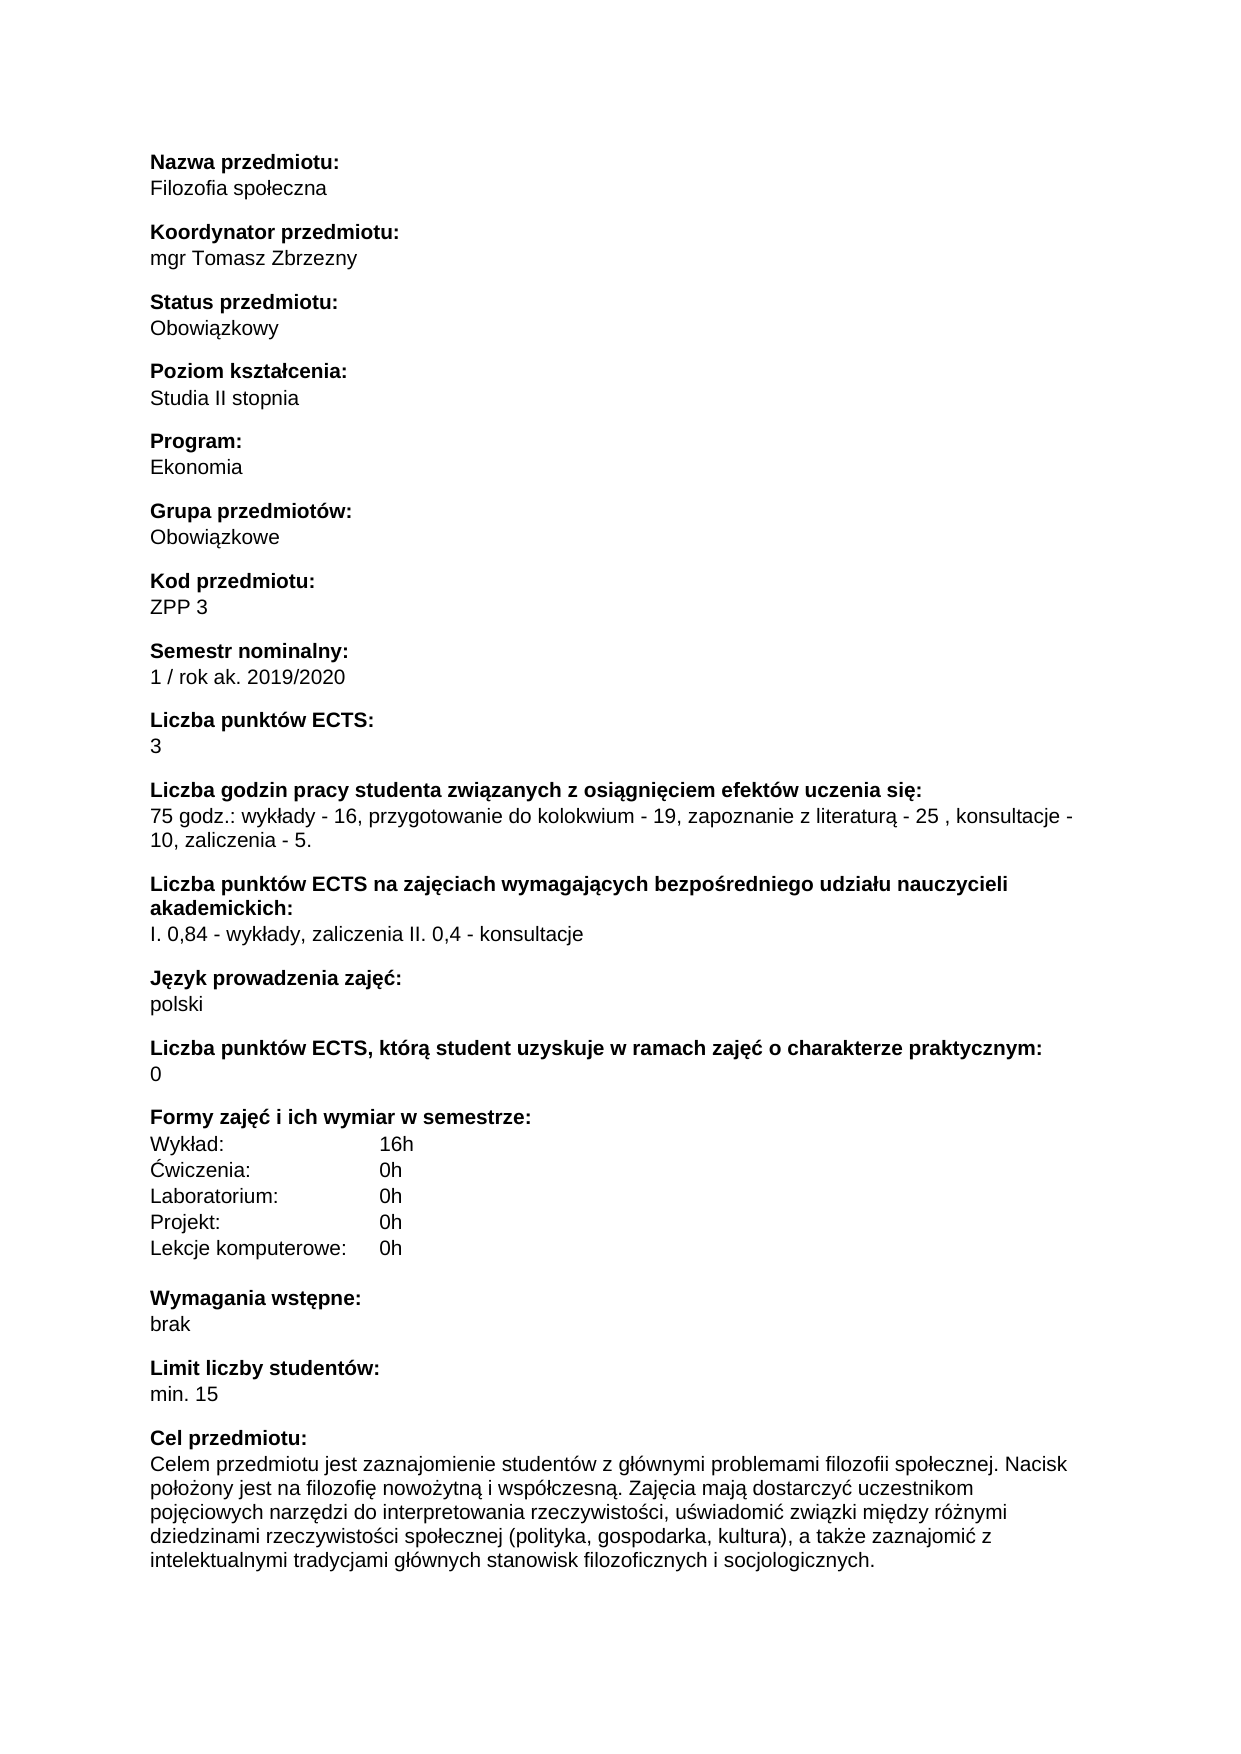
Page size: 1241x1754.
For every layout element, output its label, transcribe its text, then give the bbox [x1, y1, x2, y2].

table_cell 0h [369, 1182, 597, 1208]
table_header Wykład: [140, 1132, 367, 1156]
text Formy zajęć i ich wymiar w semestrze: [150, 1105, 1090, 1129]
text Celem przedmiotu jest zaznajomienie studentów z głównymi problemami filozofii społecznej. Nacisk położony jest na filozofię nowożytną i współczesną. Zajęcia mają dostarczyć uczestnikom pojęciowych narzędzi do interpretowania rzeczywistości, uświadomić związki między różnymi dziedzinami rzeczywistości społecznej (polityka, gospodarka, kultura), a także zaznajomić z intelektualnymi tradycjami głównych stanowisk filozoficznych i socjologicznych. [150, 1452, 1090, 1571]
table_cell Projekt: [140, 1210, 367, 1234]
text Limit liczby studentów: [150, 1356, 1090, 1380]
table_cell Laboratorium: [140, 1184, 367, 1208]
text brak [150, 1312, 1090, 1336]
text Filozofia społeczna [150, 176, 1090, 200]
table_cell 0h [369, 1234, 597, 1260]
text Koordynator przedmiotu: [150, 220, 1090, 244]
text polski [150, 992, 1090, 1016]
text Ekonomia [150, 455, 1090, 479]
table_cell 0h [369, 1156, 597, 1182]
text Obowiązkowe [150, 525, 1090, 549]
text Cel przedmiotu: [150, 1426, 1090, 1449]
table_cell Ćwiczenia: [140, 1158, 367, 1182]
text 1 / rok ak. 2019/2020 [150, 664, 1090, 688]
text ZPP 3 [150, 595, 1090, 619]
text Liczba godzin pracy studenta związanych z osiągnięciem efektów uczenia się: [150, 778, 1090, 802]
text Studia II stopnia [150, 385, 1090, 409]
text min. 15 [150, 1382, 1090, 1406]
text Język prowadzenia zajęć: [150, 966, 1090, 989]
text 0 [150, 1061, 1090, 1085]
text I. 0,84 - wykłady, zaliczenia II. 0,4 - konsultacje [150, 922, 1090, 946]
text Nazwa przedmiotu: [150, 150, 1090, 174]
text Semestr nominalny: [150, 638, 1090, 662]
text Poziom kształcenia: [150, 359, 1090, 383]
text Status przedmiotu: [150, 289, 1090, 313]
text 3 [150, 734, 1090, 758]
text Liczba punktów ECTS na zajęciach wymagających bezpośredniego udziału nauczycieli akademickich: [150, 872, 1090, 920]
text Wymagania wstępne: [150, 1286, 1090, 1310]
text Obowiązkowy [150, 316, 1090, 339]
text Liczba punktów ECTS: [150, 708, 1090, 732]
table_header 16h [369, 1132, 597, 1156]
table_cell Lekcje komputerowe: [140, 1236, 367, 1260]
table_cell 0h [369, 1208, 597, 1234]
text Program: [150, 429, 1090, 453]
text Grupa przedmiotów: [150, 499, 1090, 523]
text mgr Tomasz Zbrzezny [150, 246, 1090, 270]
text 75 godz.: wykłady - 16, przygotowanie do kolokwium - 19, zapoznanie z literaturą - 25 , konsultacje - 10, zaliczenia - 5. [150, 804, 1090, 852]
text Liczba punktów ECTS, którą student uzyskuje w ramach zajęć o charakterze praktycznym: [150, 1035, 1090, 1059]
text Kod przedmiotu: [150, 569, 1090, 593]
